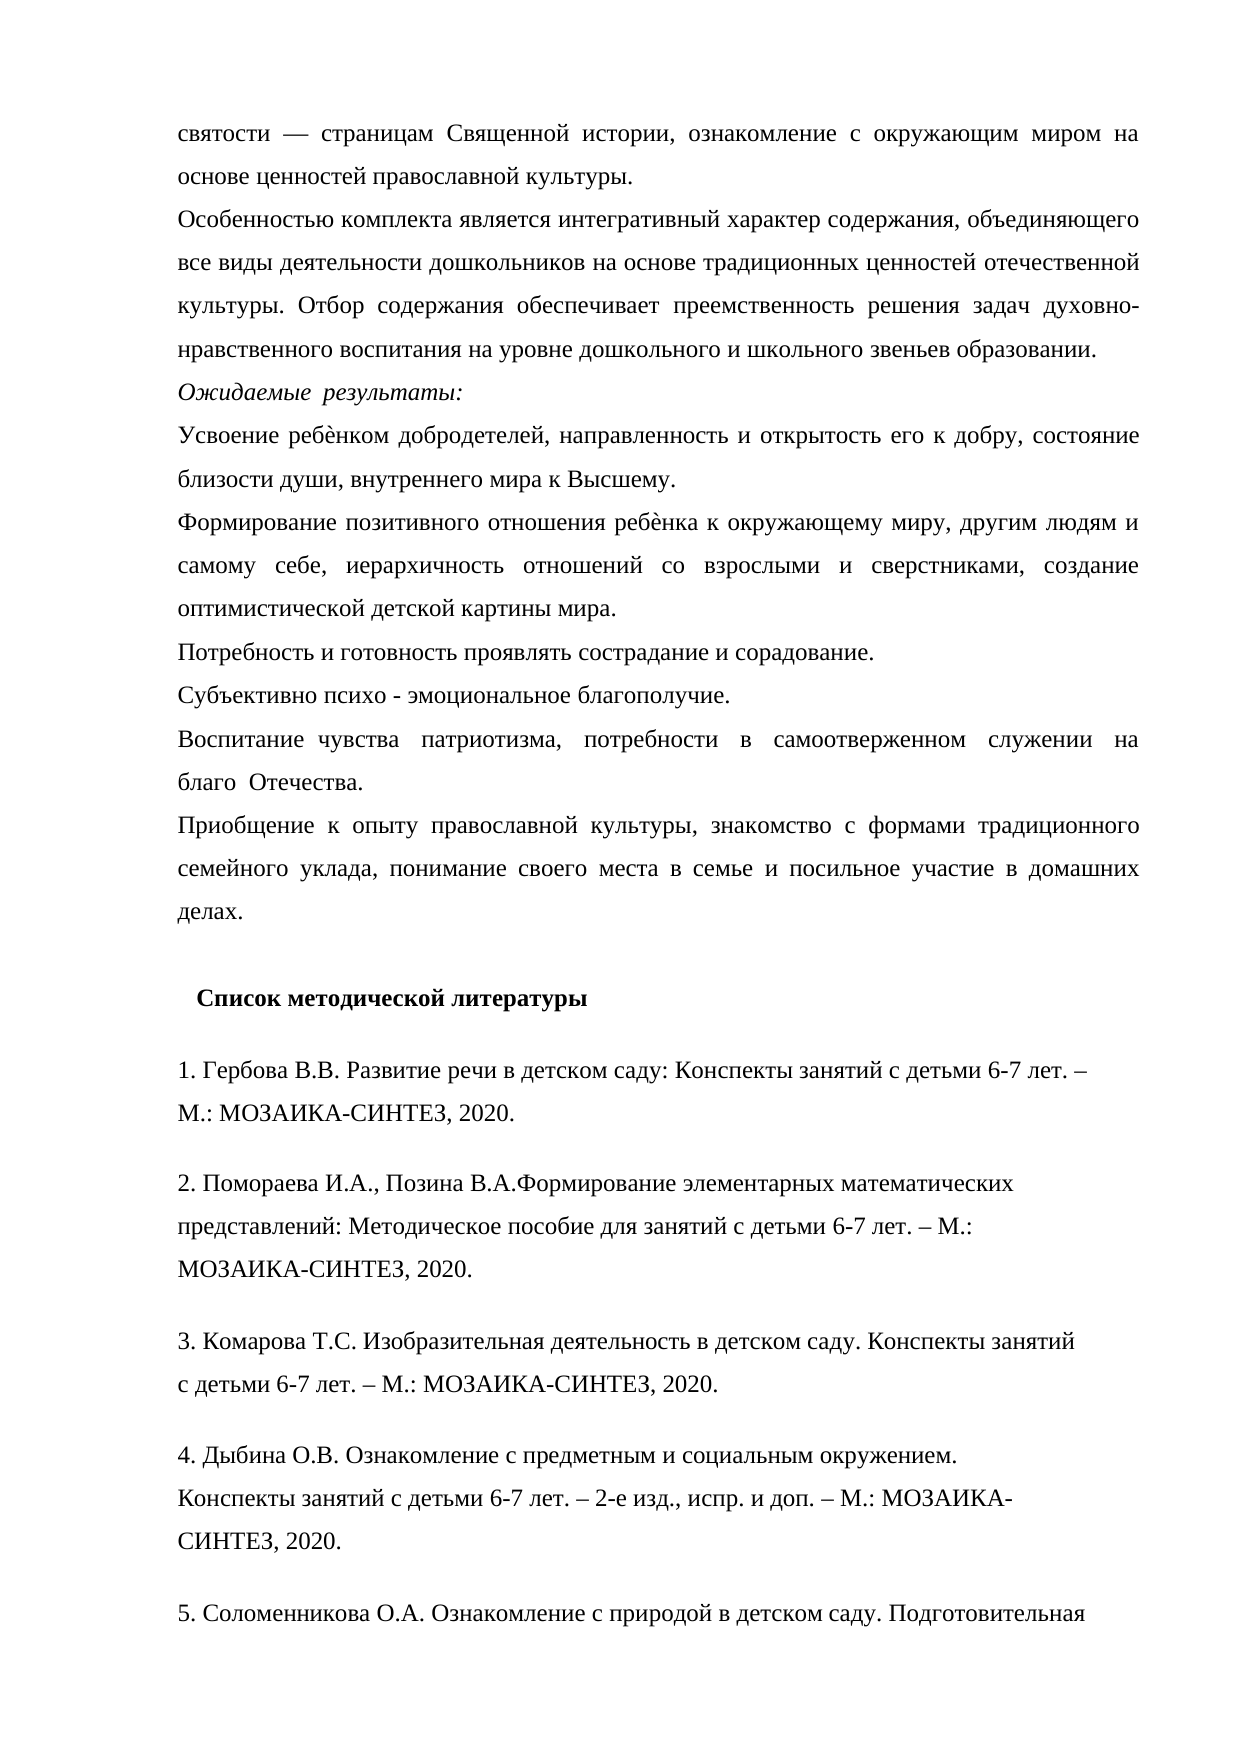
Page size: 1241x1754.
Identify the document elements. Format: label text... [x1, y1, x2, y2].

text Субъективно психо - эмоциональное благополучие. [177, 680, 1152, 709]
text Приобщение к опыту православной культуры, знакомство с формами традиционного семейного уклада, понимание своего места в семье и посильное участие в домашних делах. [177, 810, 1140, 925]
text 4. Дыбина О.В. Ознакомление с предметным и социальным окружением. Конспекты занятий с детьми 6-7 лет. – 2-е изд., испр. и доп. – М.: МОЗАИКА-СИНТЕЗ, 2020. [177, 1440, 1073, 1555]
text 3. Комарова Т.С. Изобразительная деятельность в детском саду. Конспекты занятий с детьми 6-7 лет. – М.: МОЗАИКА-СИНТЕЗ, 2020. [177, 1326, 1083, 1398]
text Особенностью комплекта является интегративный характер содержания, объединяющего все виды деятельности дошкольников на основе традиционных ценностей отечественной культуры. Отбор содержания обеспечивает преемственность решения задач духовно-нравственного воспитания на уровне дошкольного и школьного звеньев образовании. [177, 204, 1139, 362]
text Формирование позитивного отношения ребѐнка к окружающему миру, другим людям и самому себе, иерархичность отношений со взрослыми и сверстниками, создание оптимистической детской картины мира. [177, 507, 1139, 622]
text Ожидаемые результаты: [177, 377, 1152, 406]
text Список методической литературы [177, 983, 1154, 1012]
text Потребность и готовность проявлять сострадание и сорадование. [177, 637, 1152, 666]
text Усвоение ребѐнком добродетелей, направленность и открытость его к добру, состояние близости души, внутреннего мира к Высшему. [177, 421, 1140, 492]
text 2. Помораева И.А., Позина В.А.Формирование элементарных математических представлений: Методическое пособие для занятий с детьми 6-7 лет. – М.: МОЗАИКА-СИНТЕЗ, 2020. [177, 1168, 1101, 1283]
text Воспитание чувства патриотизма, потребности в самоотверженном служении на благо Отечества. [177, 724, 1139, 796]
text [177, 1598, 1093, 1627]
text 1. Гербова В.В. Развитие речи в детском саду: Конспекты занятий с детьми 6-7 лет. – М.: МОЗАИКА-СИНТЕЗ, 2020. [177, 1055, 1116, 1127]
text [177, 118, 1139, 190]
